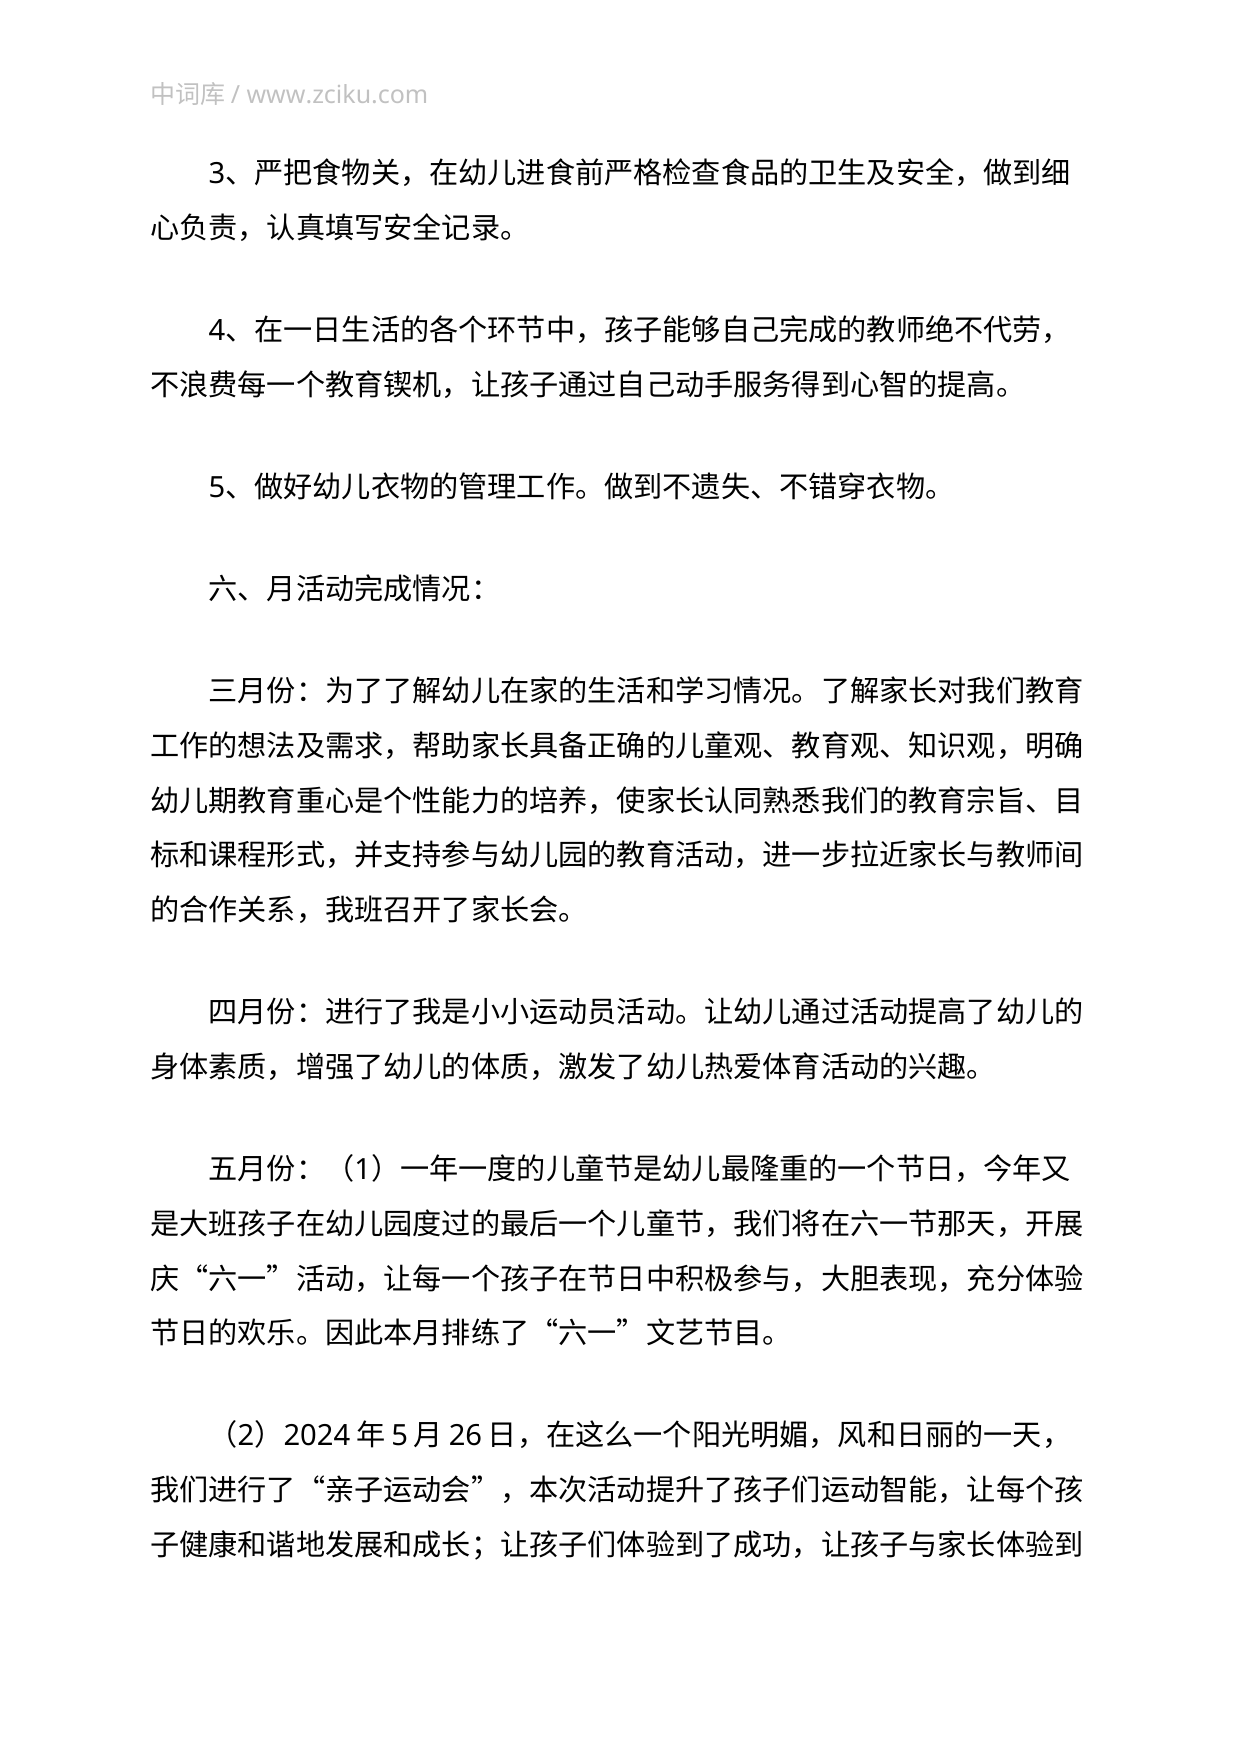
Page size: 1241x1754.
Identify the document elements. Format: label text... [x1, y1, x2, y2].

text 5、做好幼儿衣物的管理工作。做到不遗失、不错穿衣物。 [150, 463, 1090, 506]
text 六、月活动完成情况： [150, 566, 1090, 608]
text 3、严把食物关，在幼儿进食前严格检查食品的卫生及安全，做到细心负责，认真填写安全记录。 [150, 150, 1090, 247]
text 三月份：为了了解幼儿在家的生活和学习情况。了解家长对我们教育工作的想法及需求，帮助家长具备正确的儿童观、教育观、知识观，明确幼儿期教育重心是个性能力的培养，使家长认同熟悉我们的教育宗旨、目标和课程形式，并支持参与幼儿园的教育活动，进一步拉近家长与教师间的合作关系，我班召开了家长会。 [150, 667, 1090, 929]
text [150, 1412, 1090, 1564]
text 五月份：（1）一年一度的儿童节是幼儿最隆重的一个节日，今年又是大班孩子在幼儿园度过的最后一个儿童节，我们将在六一节那天，开展庆“六一”活动，让每一个孩子在节日中积极参与，大胆表现，充分体验节日的欢乐。因此本月排练了“六一”文艺节目。 [150, 1145, 1090, 1352]
text 四月份：进行了我是小小运动员活动。让幼儿通过活动提高了幼儿的身体素质，增强了幼儿的体质，激发了幼儿热爱体育活动的兴趣。 [150, 989, 1090, 1086]
text 4、在一日生活的各个环节中，孩子能够自己完成的教师绝不代劳，不浪费每一个教育锲机，让孩子通过自己动手服务得到心智的提高。 [150, 307, 1090, 404]
